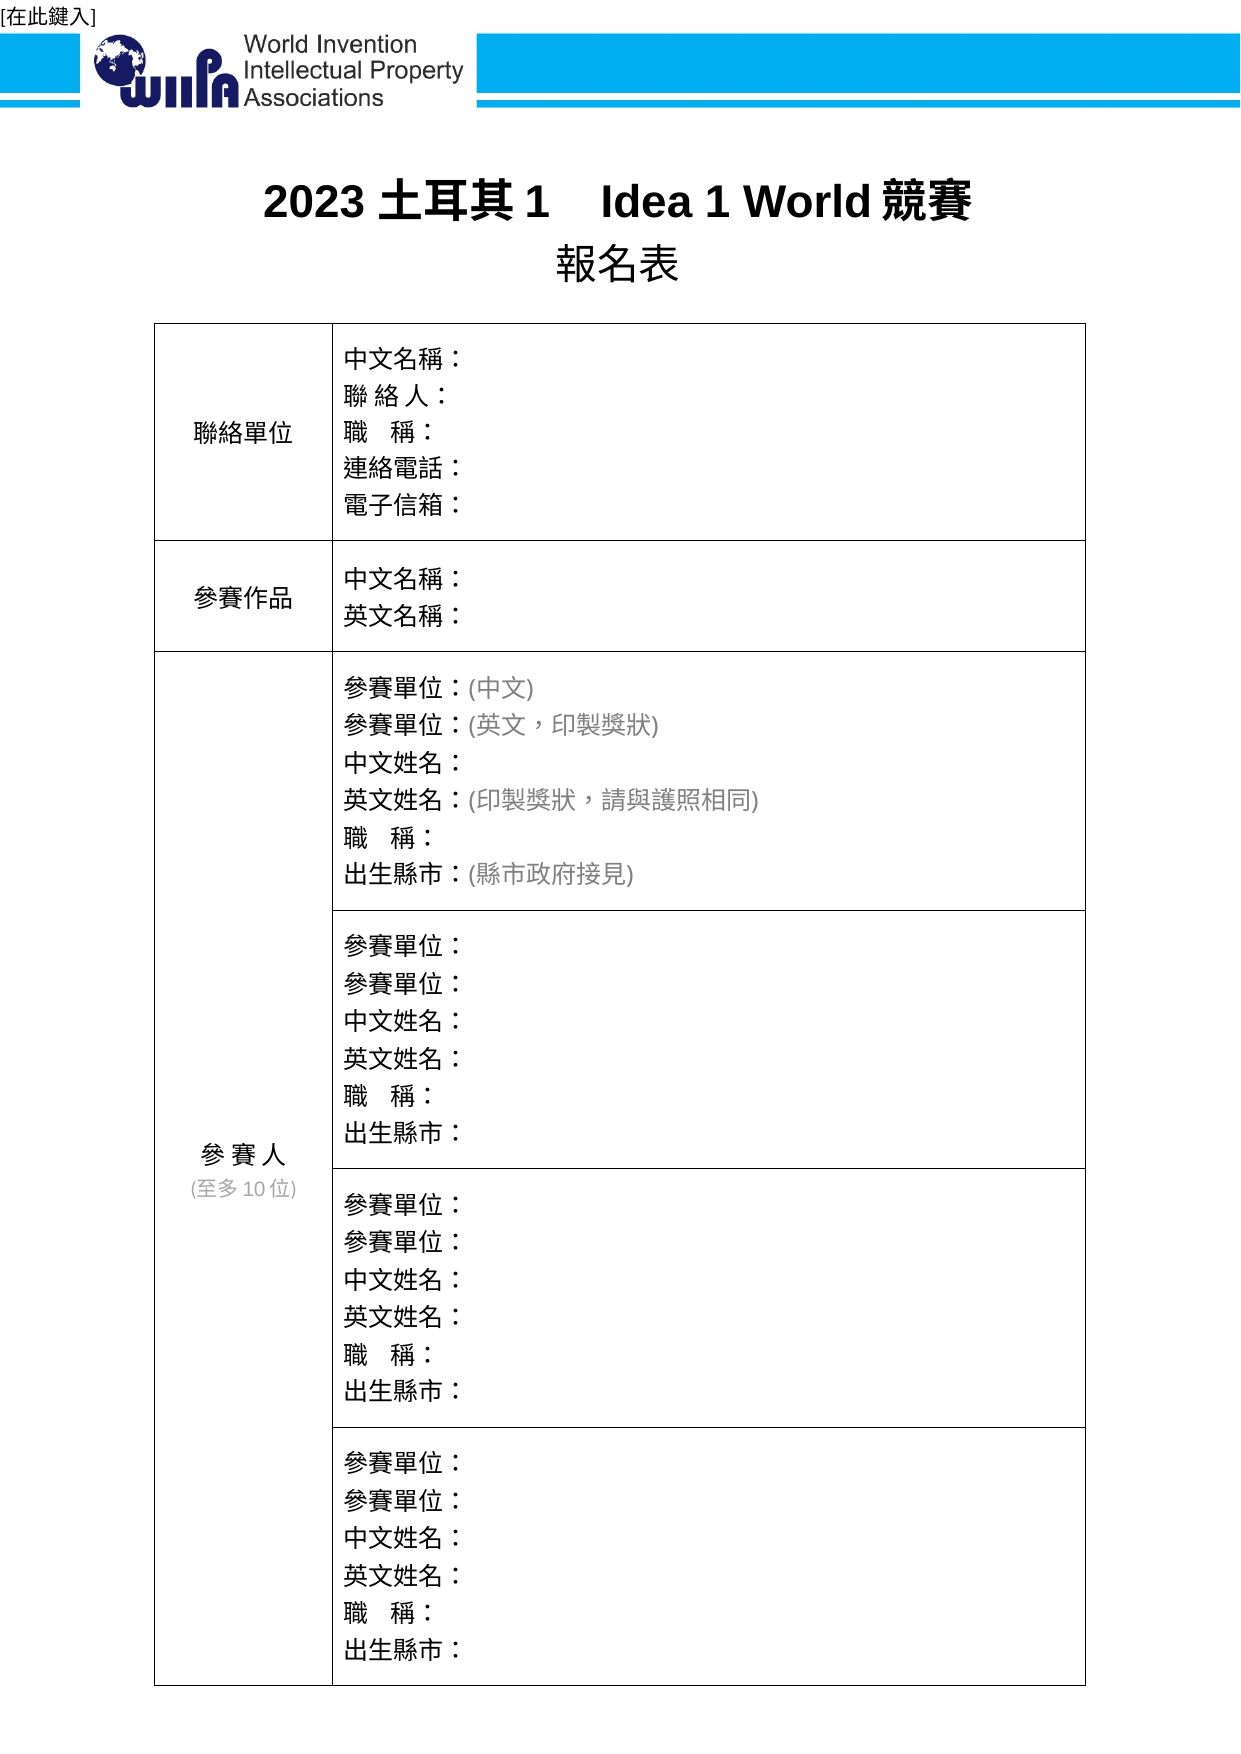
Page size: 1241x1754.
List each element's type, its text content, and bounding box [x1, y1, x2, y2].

picture [0, 30, 1241, 112]
table_cell 參賽單位： 參賽單位： 中文姓名： 英文姓名： 職 稱： 出生縣市： [333, 911, 1085, 1168]
table_header 聯絡單位 [155, 324, 332, 540]
table_cell 參賽單位： 參賽單位： 中文姓名： 英文姓名： 職 稱： 出生縣市： [333, 1169, 1085, 1427]
table_cell 參賽作品 [155, 541, 332, 651]
table_header 中文名稱： 聯 絡 人： 職 稱： 連絡電話： 電子信箱： [333, 324, 1085, 540]
table_cell 中文名稱： 英文名稱： [333, 541, 1085, 651]
table_cell 參賽單位：(中文) 參賽單位：(英文，印製獎狀) 中文姓名： 英文姓名：(印製獎狀，請與護照相同) 職 稱： 出生縣市：(縣市政府接見) [333, 652, 1085, 910]
table_cell 參賽單位： 參賽單位： 中文姓名： 英文姓名： 職 稱： 出生縣市： [333, 1428, 1085, 1685]
table_cell 參 賽 人 (至多10位) [155, 652, 332, 1685]
